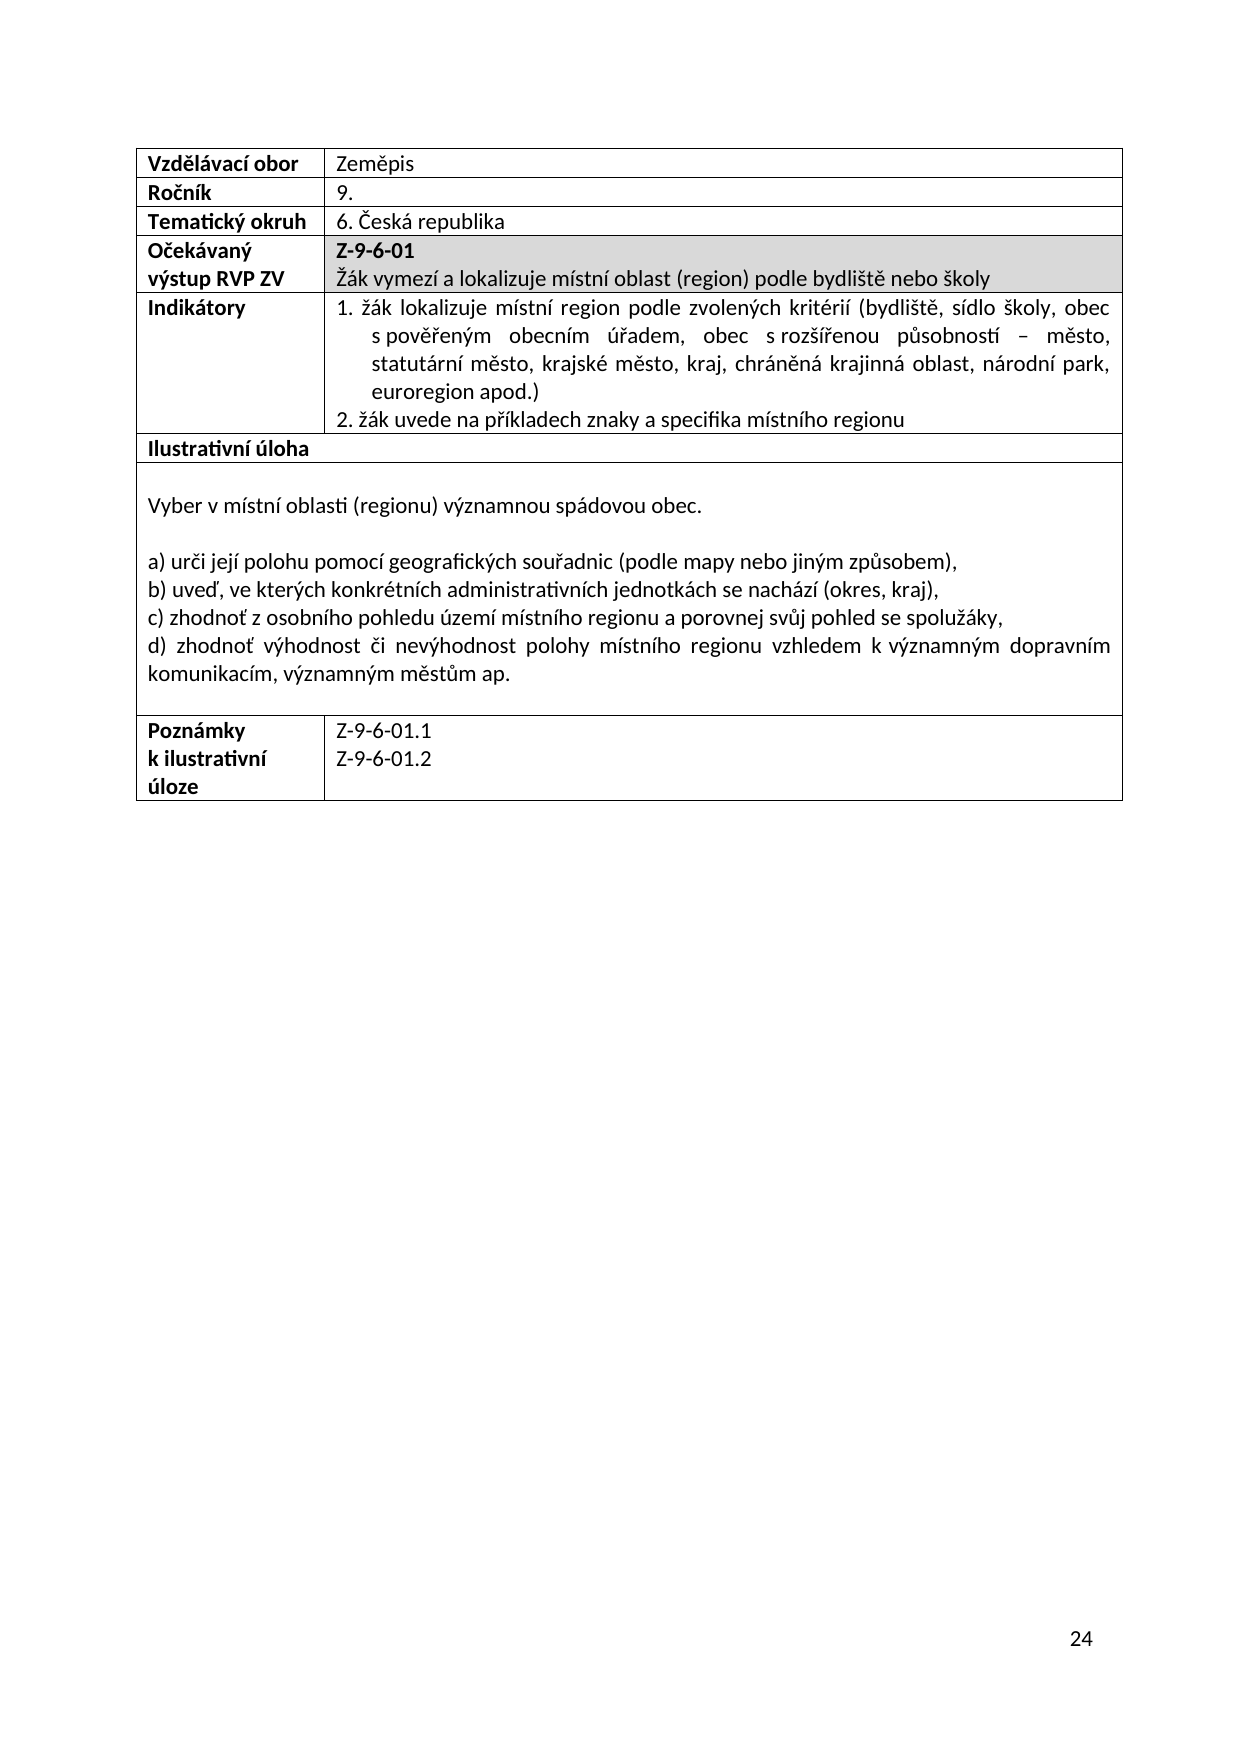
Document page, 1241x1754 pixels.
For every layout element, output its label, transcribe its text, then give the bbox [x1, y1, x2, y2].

table_cell Poznámky k ilustrativní úloze [137, 716, 324, 800]
table_cell Z-9-6-01 Žák vymezí a lokalizuje místní oblast (region) podle bydliště nebo školy [325, 236, 1122, 292]
table_cell Vyber v místní oblasti (regionu) významnou spádovou obec. a) urči její polohu pomocí geografických souřadnic (podle mapy nebo jiným způsobem), b) uveď, ve kterých konkrétních administrativních jednotkách se nachází (okres, kraj), c) zhodnoť z osobního pohledu území místního regionu a porovnej svůj pohled se spolužáky, d) zhodnoť výhodnost či nevýhodnost polohy místního regionu vzhledem k významným dopravním komunikacím, významným městům ap. [137, 463, 1122, 715]
table_cell 1. žák lokalizuje místní region podle zvolených kritérií (bydliště, sídlo školy, obec s pověřeným obecním úřadem, obec s rozšířenou působností – město, statutární město, krajské město, kraj, chráněná krajinná oblast, národní park, euroregion apod.) 2. žák uvede na příkladech znaky a specifika místního regionu [325, 293, 1122, 433]
table_header Zeměpis [325, 149, 1122, 177]
table_cell 9. [325, 178, 1122, 206]
table_cell Ročník [137, 178, 324, 206]
table_cell Očekávaný výstup RVP ZV [137, 236, 324, 292]
table_cell Z-9-6-01.1 Z-9-6-01.2 [325, 716, 1122, 800]
table_cell Ilustrativní úloha [137, 434, 1122, 462]
table_cell 6. Česká republika [325, 207, 1122, 235]
table_cell Tematický okruh [137, 207, 324, 235]
table_cell Indikátory [137, 293, 324, 433]
table_header Vzdělávací obor [137, 149, 324, 177]
